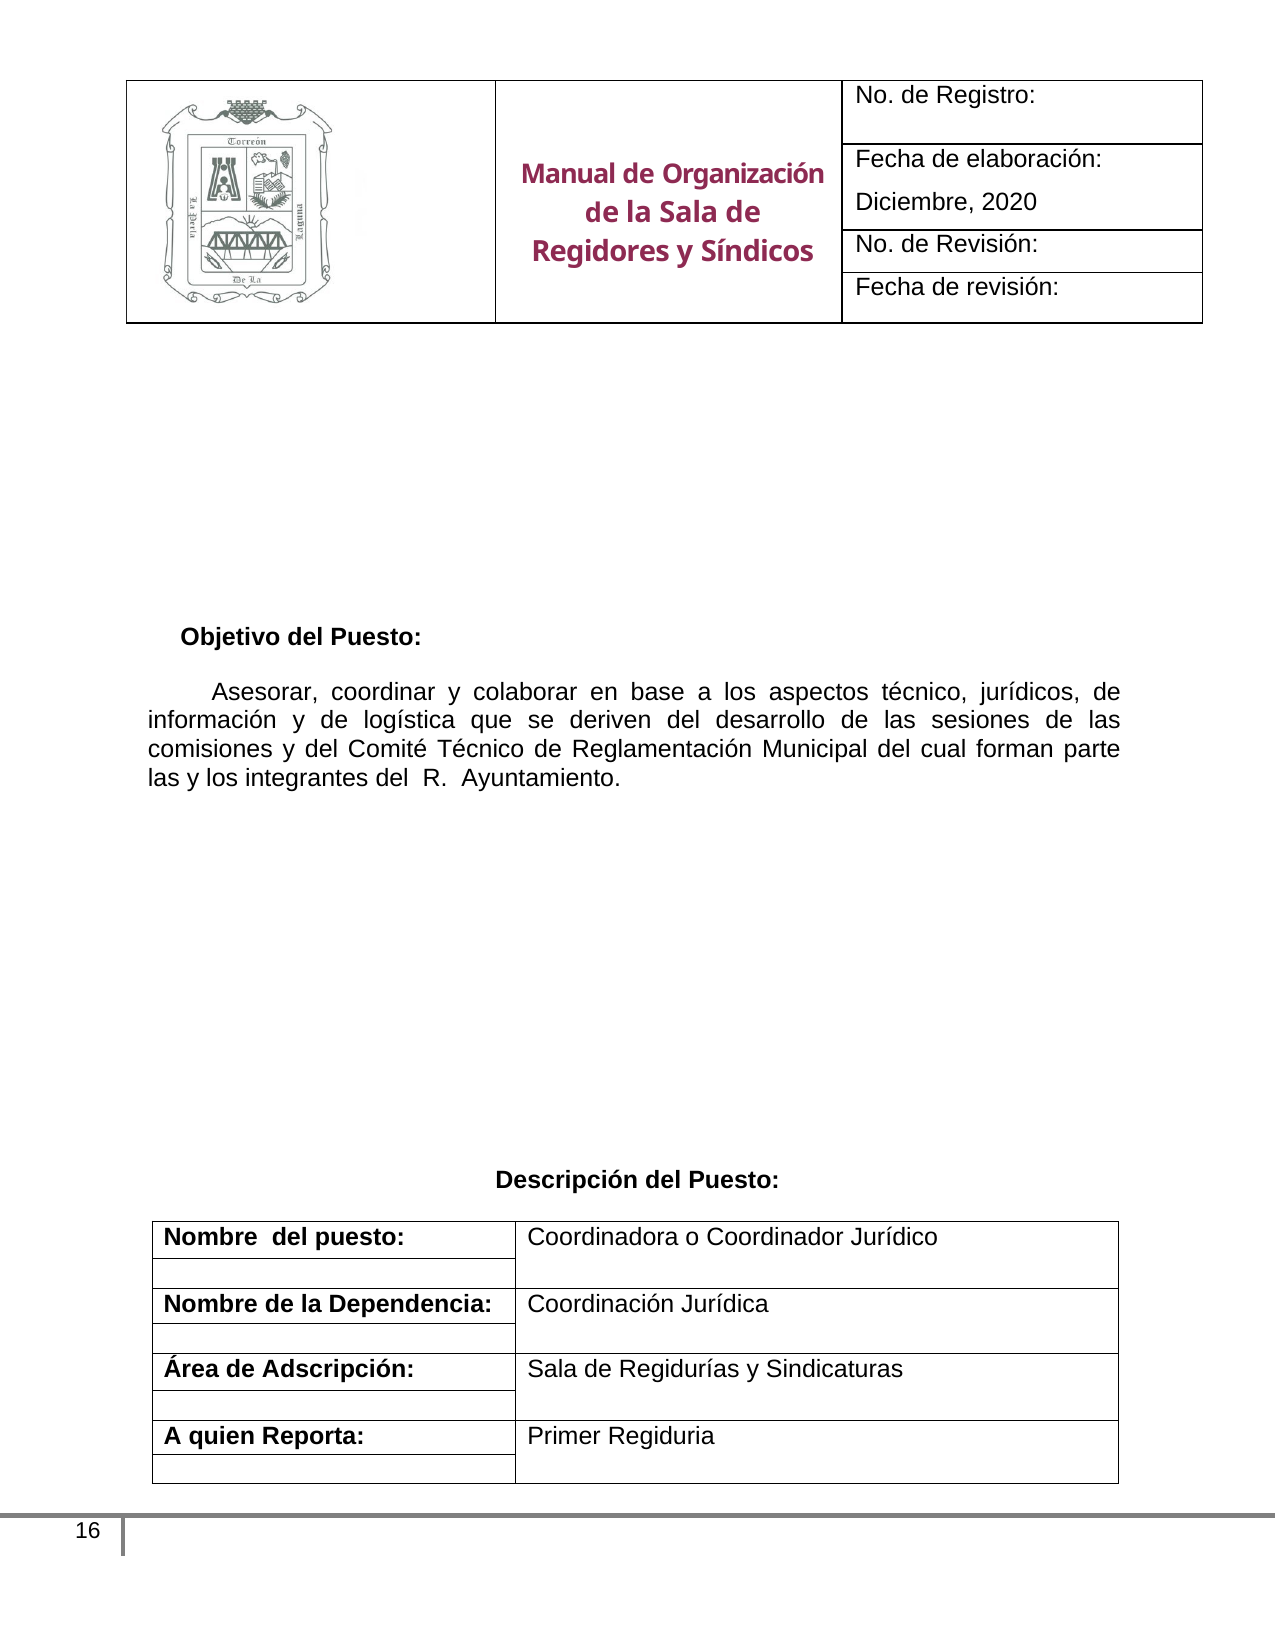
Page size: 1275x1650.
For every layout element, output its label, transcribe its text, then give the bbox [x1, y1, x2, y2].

text Asesorar, coordinar y colaborar en base a los aspectos técnico, jurídicos, de información y de logística que se deriven del desarrollo de las sesiones de las comisiones y del Comité Técnico de Reglamentación Municipal del cual forman parte las y los integrantes del R. Ayuntamiento. [148, 677, 1122, 792]
table_cell [153, 1391, 515, 1420]
picture [126, 81, 368, 322]
table_cell Sala de Regidurías y Sindicaturas [516, 1354, 1118, 1420]
text Descripción del Puesto: [0, 1165, 1275, 1221]
table_cell Coordinación Jurídica [516, 1289, 1118, 1353]
table_cell A quien Reporta: [153, 1421, 515, 1453]
text Objetivo del Puesto: [0, 622, 1275, 651]
table_header Coordinadora o Coordinador Jurídico [516, 1222, 1118, 1288]
table_cell [153, 1259, 515, 1288]
table_cell [153, 1455, 515, 1483]
table_cell Área de Adscripción: [153, 1354, 515, 1390]
table_cell Primer Regiduria [516, 1421, 1118, 1483]
table_cell [153, 1324, 515, 1353]
table_header Nombre del puesto: [153, 1222, 515, 1258]
table_cell Nombre de la Dependencia: [153, 1289, 515, 1323]
